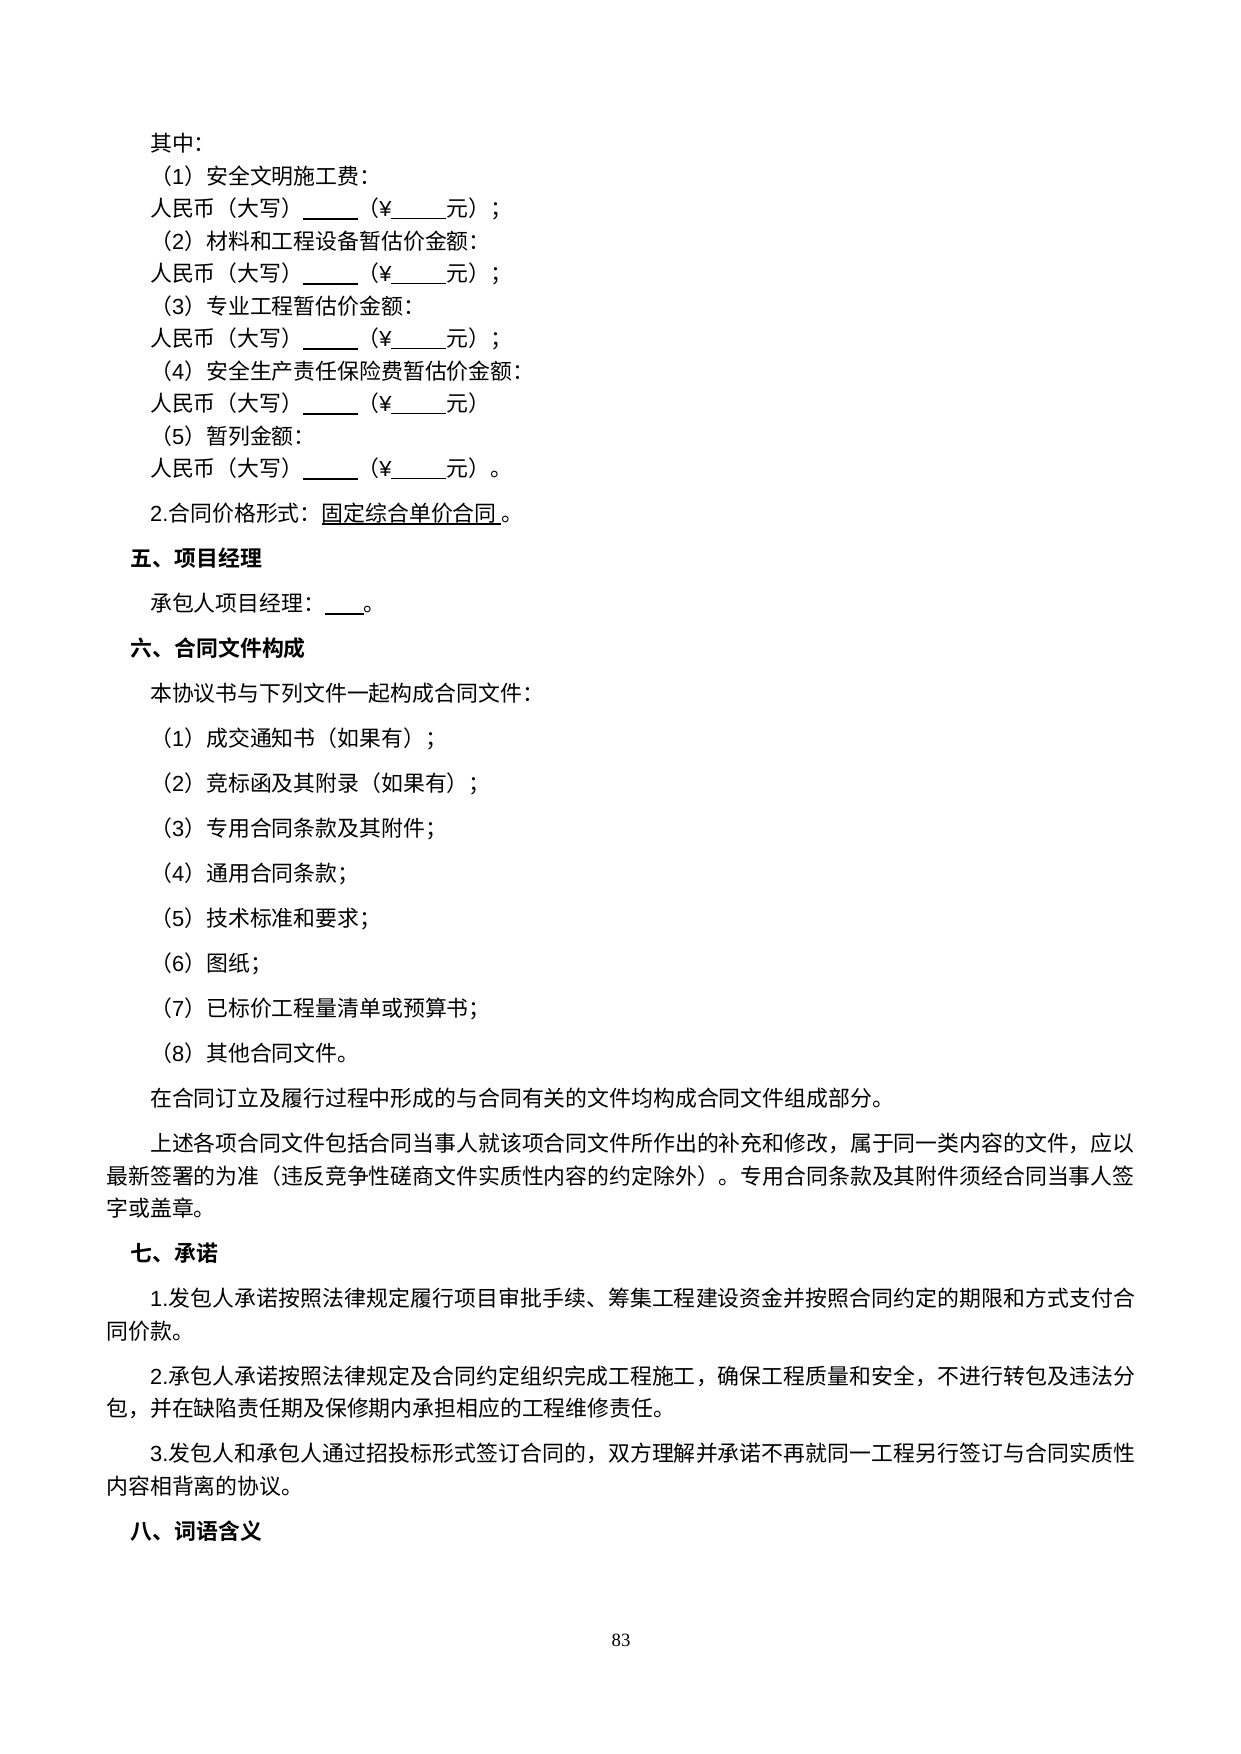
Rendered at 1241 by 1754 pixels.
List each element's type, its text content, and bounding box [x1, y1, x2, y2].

text （4）通用合同条款； [106, 856, 1135, 888]
text 在合同订立及履行过程中形成的与合同有关的文件均构成合同文件组成部分。 [106, 1081, 1135, 1113]
text 人民币（大写） （¥ 元）。 [106, 451, 1135, 483]
text （3）专业工程暂估价金额： [106, 288, 1135, 321]
text 1.发包人承诺按照法律规定履行项目审批手续、筹集工程建设资金并按照合同约定的期限和方式支付合同价款。 [106, 1281, 1135, 1346]
text （1）成交通知书（如果有）； [106, 721, 1135, 753]
text 人民币（大写） （¥ 元）； [106, 191, 1135, 223]
text （8）其他合同文件。 [106, 1036, 1135, 1068]
text 2.合同价格形式：固定综合单价合同 。 [106, 496, 1135, 528]
text 人民币（大写） （¥ 元） [106, 386, 1135, 418]
text （2）竞标函及其附录（如果有）； [106, 766, 1135, 798]
text （2）材料和工程设备暂估价金额： [106, 223, 1135, 256]
text （3）专用合同条款及其附件； [106, 811, 1135, 843]
text 五、项目经理 [106, 541, 1135, 573]
text 七、承诺 [106, 1236, 1135, 1268]
text 上述各项合同文件包括合同当事人就该项合同文件所作出的补充和修改，属于同一类内容的文件，应以最新签署的为准（违反竞争性磋商文件实质性内容的约定除外）。专用合同条款及其附件须经合同当事人签字或盖章。 [106, 1126, 1135, 1223]
text 人民币（大写） （¥ 元）； [106, 321, 1135, 353]
text （1）安全文明施工费： [106, 158, 1135, 191]
text 3.发包人和承包人通过招投标形式签订合同的，双方理解并承诺不再就同一工程另行签订与合同实质性内容相背离的协议。 [106, 1436, 1135, 1501]
text 2.承包人承诺按照法律规定及合同约定组织完成工程施工，确保工程质量和安全，不进行转包及违法分包，并在缺陷责任期及保修期内承担相应的工程维修责任。 [106, 1358, 1135, 1423]
text （7）已标价工程量清单或预算书； [106, 991, 1135, 1023]
text 人民币（大写） （¥ 元）； [106, 256, 1135, 288]
text （5）技术标准和要求； [106, 901, 1135, 933]
text （5）暂列金额： [106, 418, 1135, 451]
text 六、合同文件构成 [106, 631, 1135, 663]
text 其中： [106, 126, 1135, 158]
text 本协议书与下列文件一起构成合同文件： [106, 676, 1135, 708]
text （6）图纸； [106, 946, 1135, 978]
text 八、词语含义 [106, 1513, 1135, 1546]
text 承包人项目经理： 。 [106, 586, 1135, 618]
text （4）安全生产责任保险费暂估价金额： [106, 353, 1135, 386]
